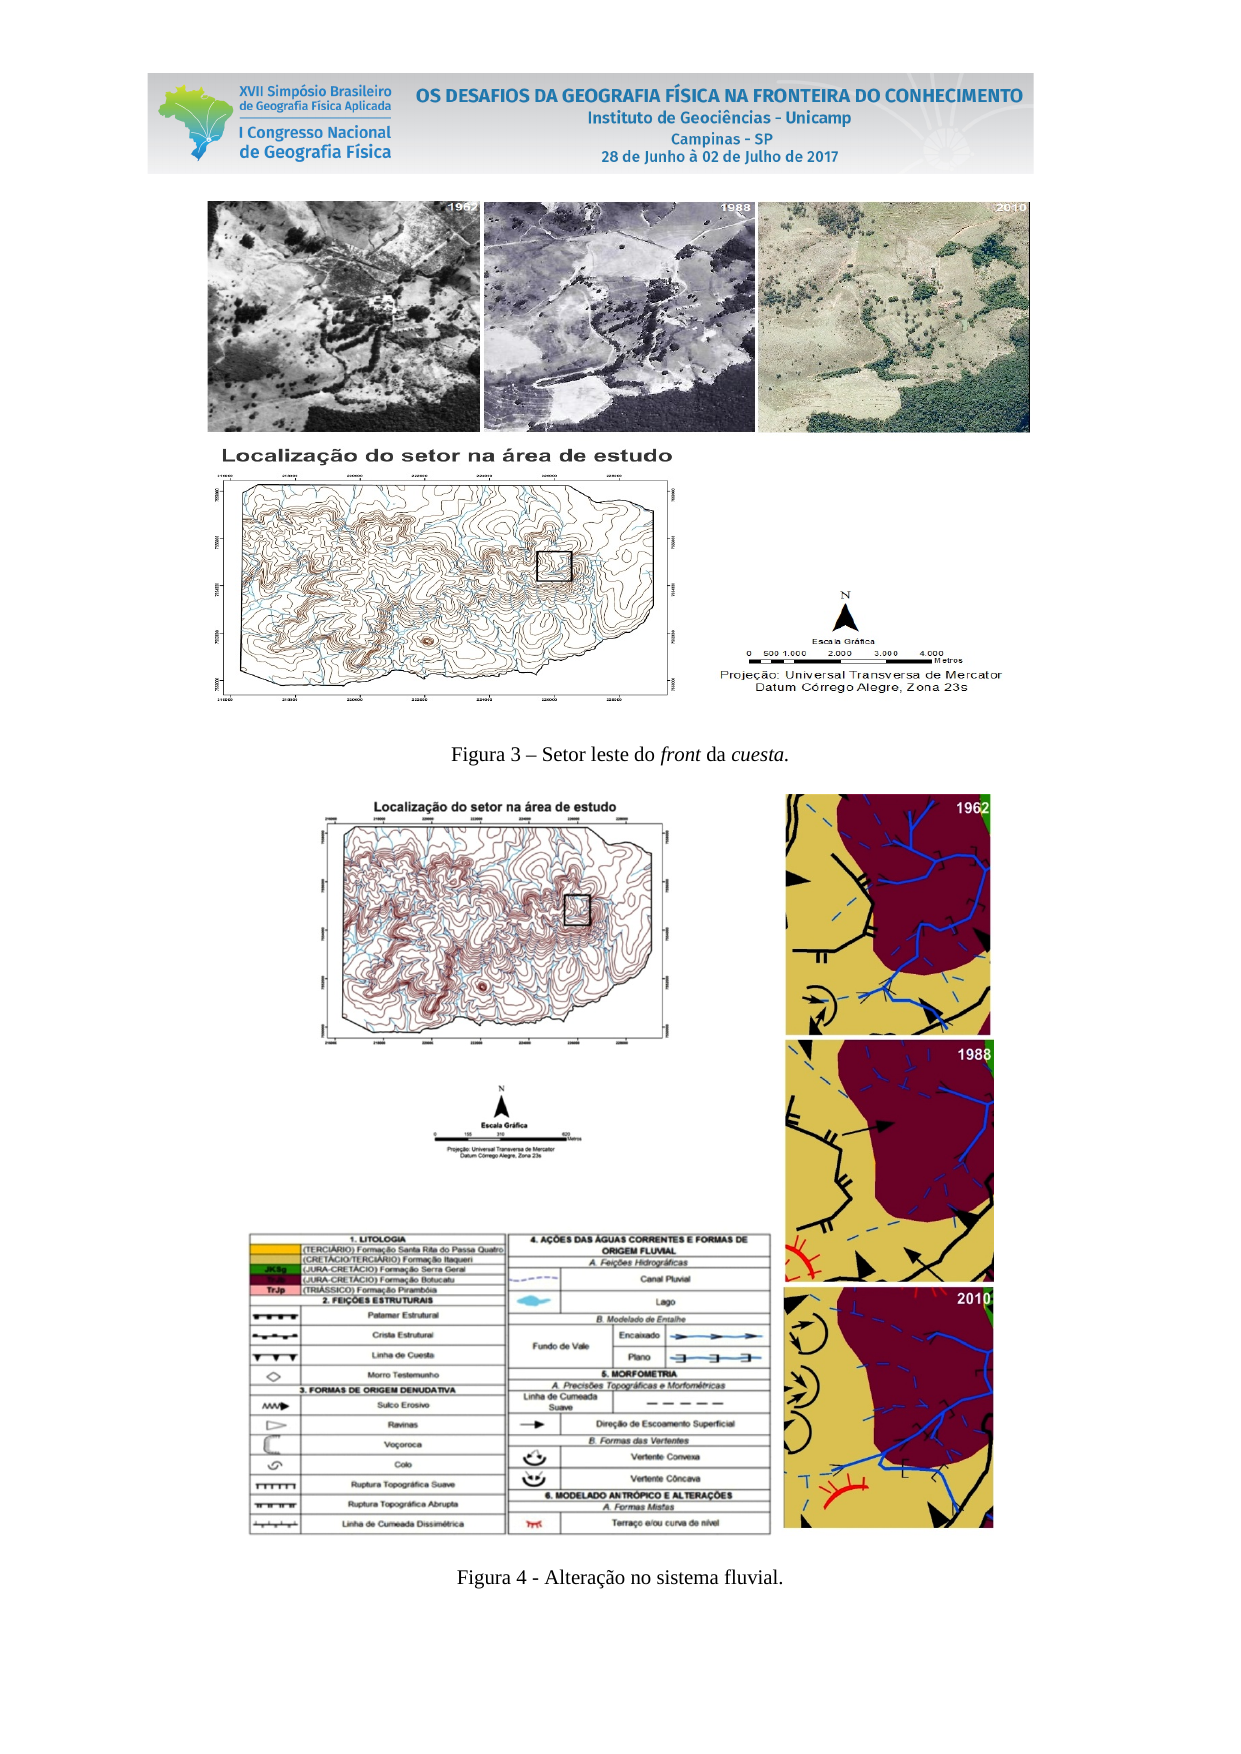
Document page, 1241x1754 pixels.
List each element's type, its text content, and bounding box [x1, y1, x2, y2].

picture [207, 201, 1033, 713]
text Figura 4 - Alteração no sistema fluvial. [148, 1565, 1092, 1589]
picture [147, 73, 1034, 174]
picture [246, 794, 994, 1536]
text Figura 3 – Setor leste do front da cuesta. [148, 741, 1092, 766]
